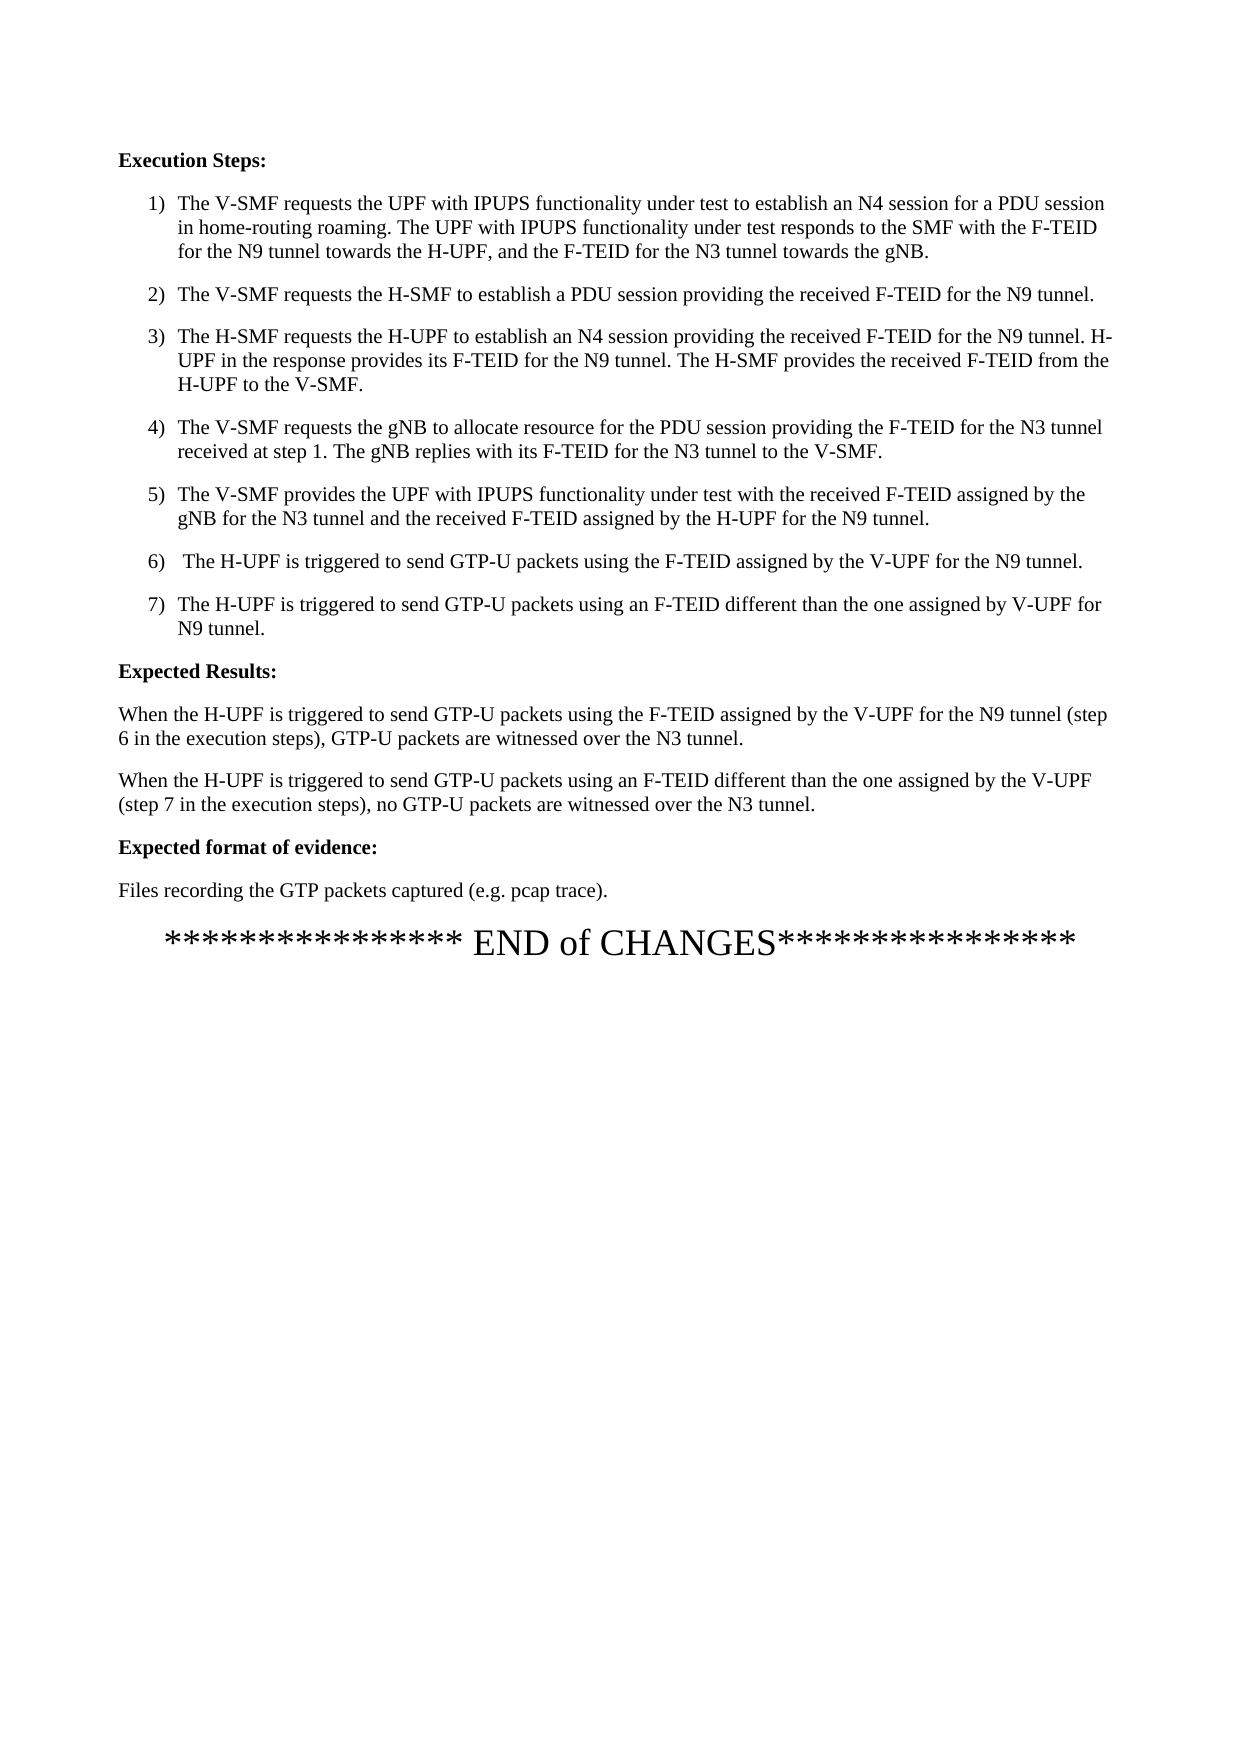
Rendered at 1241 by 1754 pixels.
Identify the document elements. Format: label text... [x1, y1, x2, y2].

text 6) The H-UPF is triggered to send GTP-U packets using the F-TEID assigned by the V-UPF for the N9 tunnel. [148, 549, 1122, 573]
text 4) The V-SMF requests the gNB to allocate resource for the PDU session providing the F-TEID for the N3 tunnel received at step 1. The gNB replies with its F-TEID for the N3 tunnel to the V-SMF. [148, 415, 1122, 463]
text 7) The H-UPF is triggered to send GTP-U packets using an F-TEID different than the one assigned by V-UPF for N9 tunnel. [148, 592, 1122, 640]
text 3) The H-SMF requests the H-UPF to establish an N4 session providing the received F-TEID for the N9 tunnel. H-UPF in the response provides its F-TEID for the N9 tunnel. The H-SMF provides the received F-TEID from the H-UPF to the V-SMF. [148, 324, 1122, 396]
text Files recording the GTP packets captured (e.g. pcap trace). [118, 878, 1122, 902]
text **************** END of CHANGES**************** [118, 921, 1122, 964]
text 2) The V-SMF requests the H-SMF to establish a PDU session providing the received F-TEID for the N9 tunnel. [148, 281, 1122, 306]
text Expected format of evidence: [118, 835, 1122, 859]
text 1) The V-SMF requests the UPF with IPUPS functionality under test to establish an N4 session for a PDU session in home-routing roaming. The UPF with IPUPS functionality under test responds to the SMF with the F-TEID for the N9 tunnel towards the H-UPF, and the F-TEID for the N3 tunnel towards the gNB. [148, 191, 1122, 263]
text When the H-UPF is triggered to send GTP-U packets using the F-TEID assigned by the V-UPF for the N9 tunnel (step 6 in the execution steps), GTP-U packets are witnessed over the N3 tunnel. [118, 701, 1122, 749]
text Expected Results: [118, 659, 1122, 683]
text Execution Steps: [118, 148, 1122, 172]
text When the H-UPF is triggered to send GTP-U packets using an F-TEID different than the one assigned by the V-UPF (step 7 in the execution steps), no GTP-U packets are witnessed over the N3 tunnel. [118, 768, 1122, 816]
text 5) The V-SMF provides the UPF with IPUPS functionality under test with the received F-TEID assigned by the gNB for the N3 tunnel and the received F-TEID assigned by the H-UPF for the N9 tunnel. [148, 482, 1122, 530]
